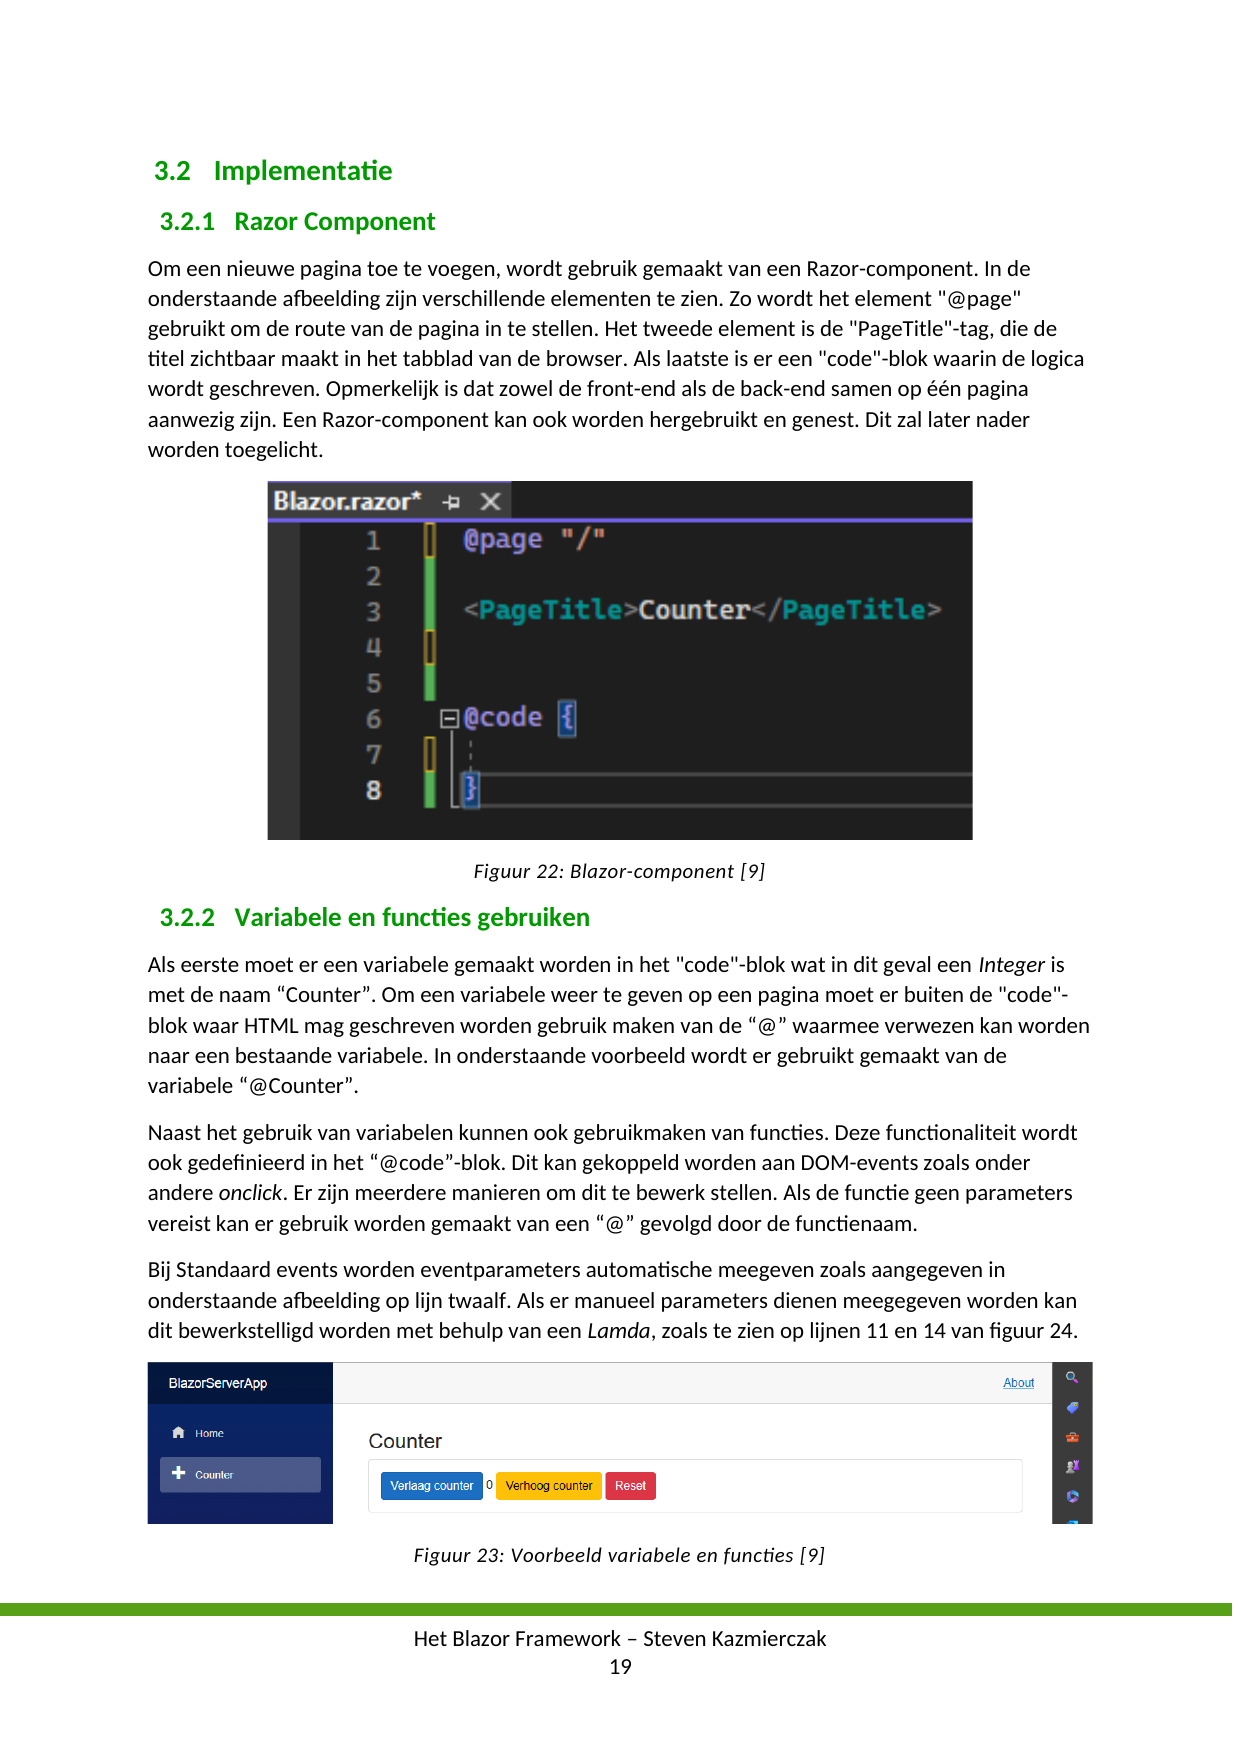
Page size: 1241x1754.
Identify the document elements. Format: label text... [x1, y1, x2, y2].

subtitle Razor Component [159, 204, 1093, 237]
subtitle Variabele en functies gebruiken [159, 901, 1093, 934]
text Figuur : Blazor-component [148, 858, 1093, 884]
text Naast het gebruik van variabelen kunnen ook gebruikmaken van functies. Deze functionaliteit wordt ook gedefinieerd in het “@code”-blok. Dit kan gekoppeld worden aan DOM-events zoals onder andere onclick. Er zijn meerdere manieren om dit te bewerk stellen. Als de functie geen parameters vereist kan er gebruik worden gemaakt van een “@” gevolgd door de functienaam. [148, 1118, 1093, 1237]
text Als eerste moet er een variabele gemaakt worden in het "code"-blok wat in dit geval een Integer is met de naam “Counter”. Om een variabele weer te geven op een pagina moet er buiten de "code"-blok waar HTML mag geschreven worden gebruik maken van de “@” waarmee verwezen kan worden naar een bestaande variabele. In onderstaande voorbeeld wordt er gebruikt gemaakt van de variabele “@Counter”. [148, 950, 1093, 1099]
subtitle Implementatie [153, 152, 1093, 187]
text Bij Standaard events worden eventparameters automatische meegeven zoals aangegeven in onderstaande afbeelding op lijn twaalf. Als er manueel parameters dienen meegegeven worden kan dit bewerkstelligd worden met behulp van een Lamda, zoals te zien op lijnen 11 en 14 van figuur 24. [148, 1256, 1093, 1344]
text Om een nieuwe pagina toe te voegen, wordt gebruik gemaakt van een Razor-component. In de onderstaande afbeelding zijn verschillende elementen te zien. Zo wordt het element "@page" gebruikt om de route van de pagina in te stellen. Het tweede element is de "PageTitle"-tag, die de titel zichtbaar maakt in het tabblad van de browser. Als laatste is er een "code"-blok waarin de logica wordt geschreven. Opmerkelijk is dat zowel de front-end als de back-end samen op één pagina aanwezig zijn. Een Razor-component kan ook worden hergebruikt en genest. Dit zal later nader worden toegelicht. [148, 254, 1093, 463]
picture [267, 481, 973, 840]
text Figuur : Voorbeeld variabele en functies [148, 1542, 1093, 1568]
picture [147, 1362, 1093, 1524]
